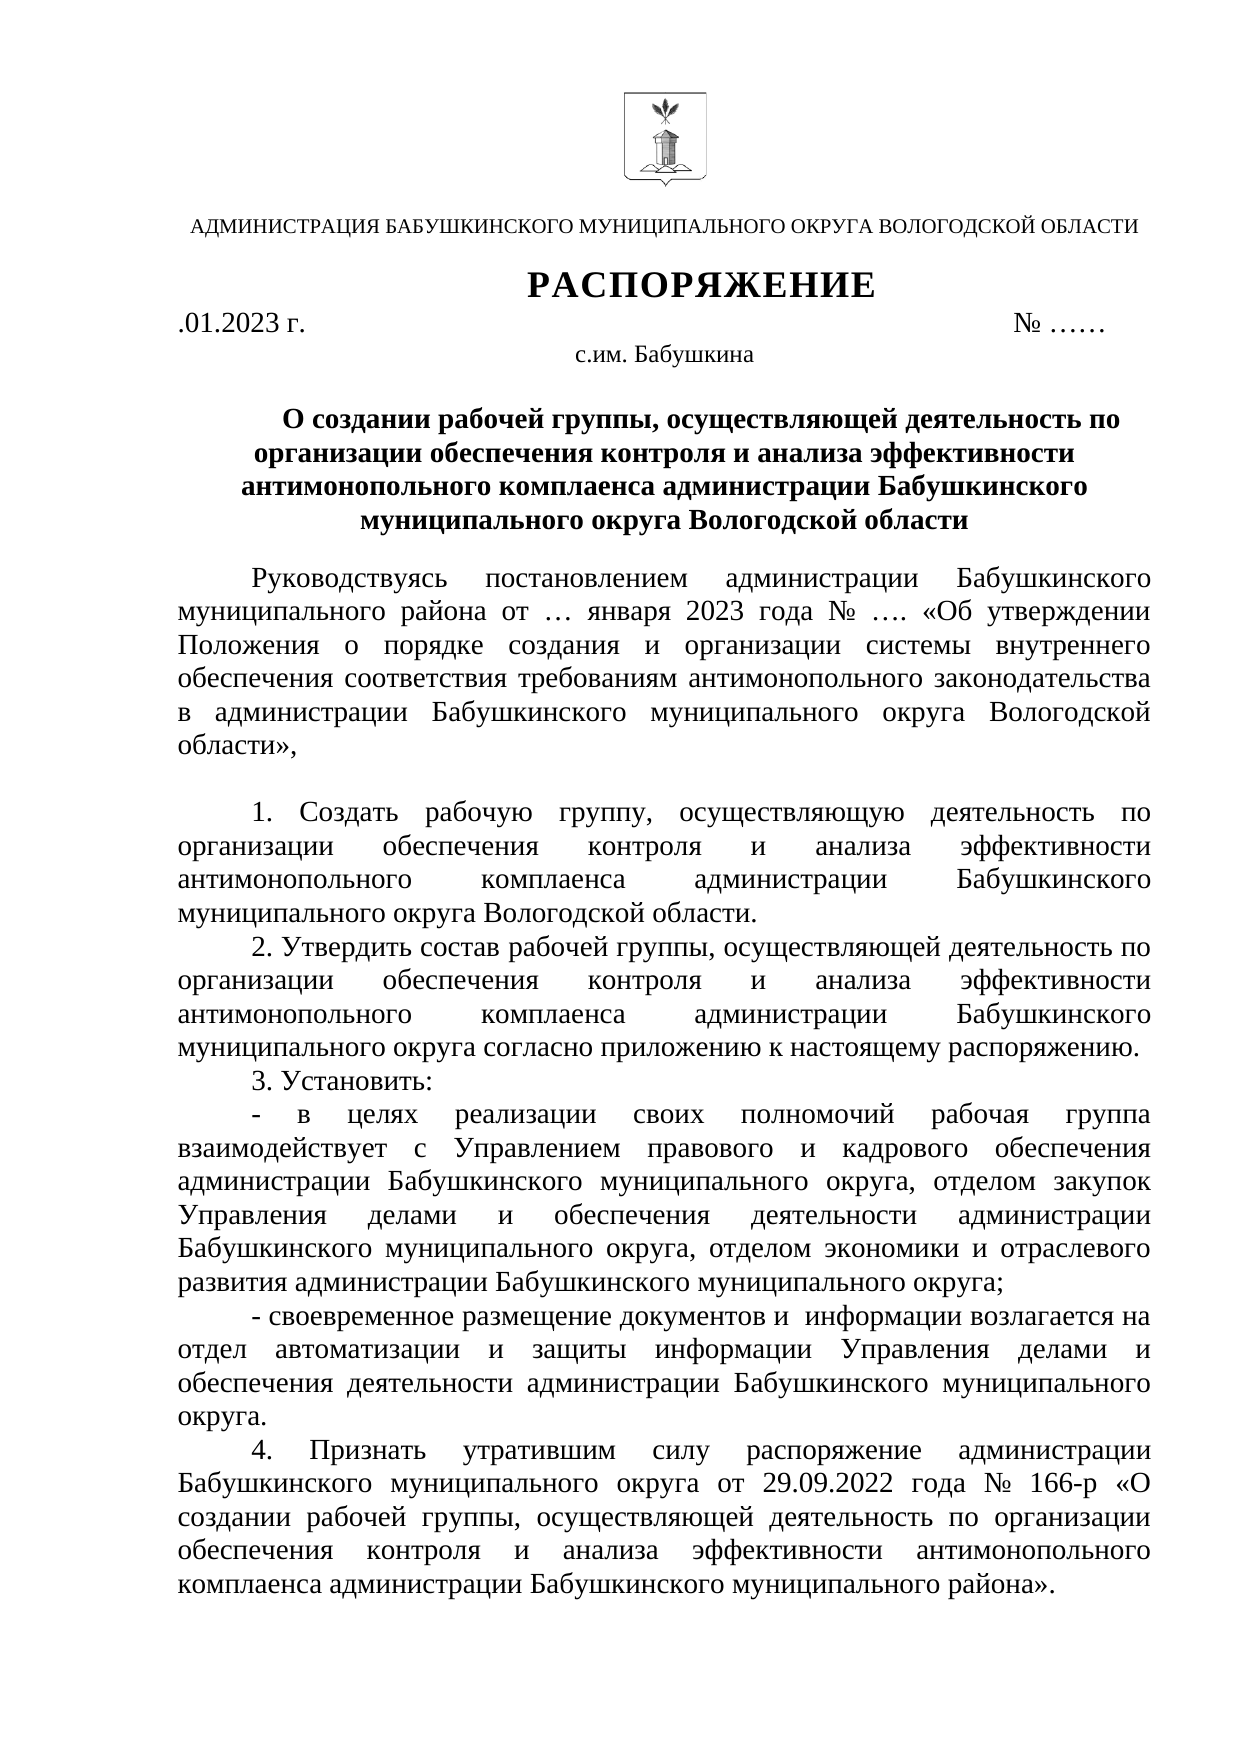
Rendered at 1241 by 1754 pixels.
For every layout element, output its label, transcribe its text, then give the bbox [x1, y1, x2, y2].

text РАСПОРЯЖЕНИЕ [177, 262, 1152, 306]
text О создании рабочей группы, осуществляющей деятельность по организации обеспечения контроля и анализа эффективности антимонопольного комплаенса администрации Бабушкинского муниципального округа Вологодской области [177, 401, 1152, 536]
text 1. Создать рабочую группу, осуществляющую деятельность по организации обеспечения контроля и анализа эффективности антимонопольного комплаенса администрации Бабушкинского муниципального округа Вологодской области. [177, 794, 1152, 929]
text Руководствуясь постановлением администрации Бабушкинского муниципального района от … января 2023 года № …. «Об утверждении Положения о порядке создания и организации системы внутреннего обеспечения соответствия требованиям антимонопольного законодательства в администрации Бабушкинского муниципального округа Вологодской области», [177, 560, 1152, 761]
text 2. Утвердить состав рабочей группы, осуществляющей деятельность по организации обеспечения контроля и анализа эффективности антимонопольного комплаенса администрации Бабушкинского муниципального округа согласно приложению к настоящему распоряжению. [177, 929, 1152, 1063]
text - своевременное размещение документов и информации возлагается на отдел автоматизации и защиты информации Управления делами и обеспечения деятельности администрации Бабушкинского муниципального округа. [177, 1298, 1152, 1432]
text АДМИНИСТРАЦИЯ БАБУШКИНСКОГО МУНИЦИПАЛЬНОГО ОКРУГА ВОЛОГОДСКОЙ ОБЛАСТИ [177, 214, 1152, 238]
text .01.2023 г. № …… [177, 306, 1152, 339]
text 3. Установить: [177, 1063, 1152, 1096]
text с.им. Бабушкина [177, 339, 1152, 368]
text 4. Признать утратившим силу распоряжение администрации Бабушкинского муниципального округа от 29.09.2022 года № 166-р «О создании рабочей группы, осуществляющей деятельность по организации обеспечения контроля и анализа эффективности антимонопольного комплаенса администрации Бабушкинского муниципального района». [177, 1432, 1152, 1599]
picture [622, 92, 707, 187]
text - в целях реализации своих полномочий рабочая группа взаимодействует с Управлением правового и кадрового обеспечения администрации Бабушкинского муниципального округа, отделом закупок Управления делами и обеспечения деятельности администрации Бабушкинского муниципального округа, отделом экономики и отраслевого развития администрации Бабушкинского муниципального округа; [177, 1096, 1152, 1298]
